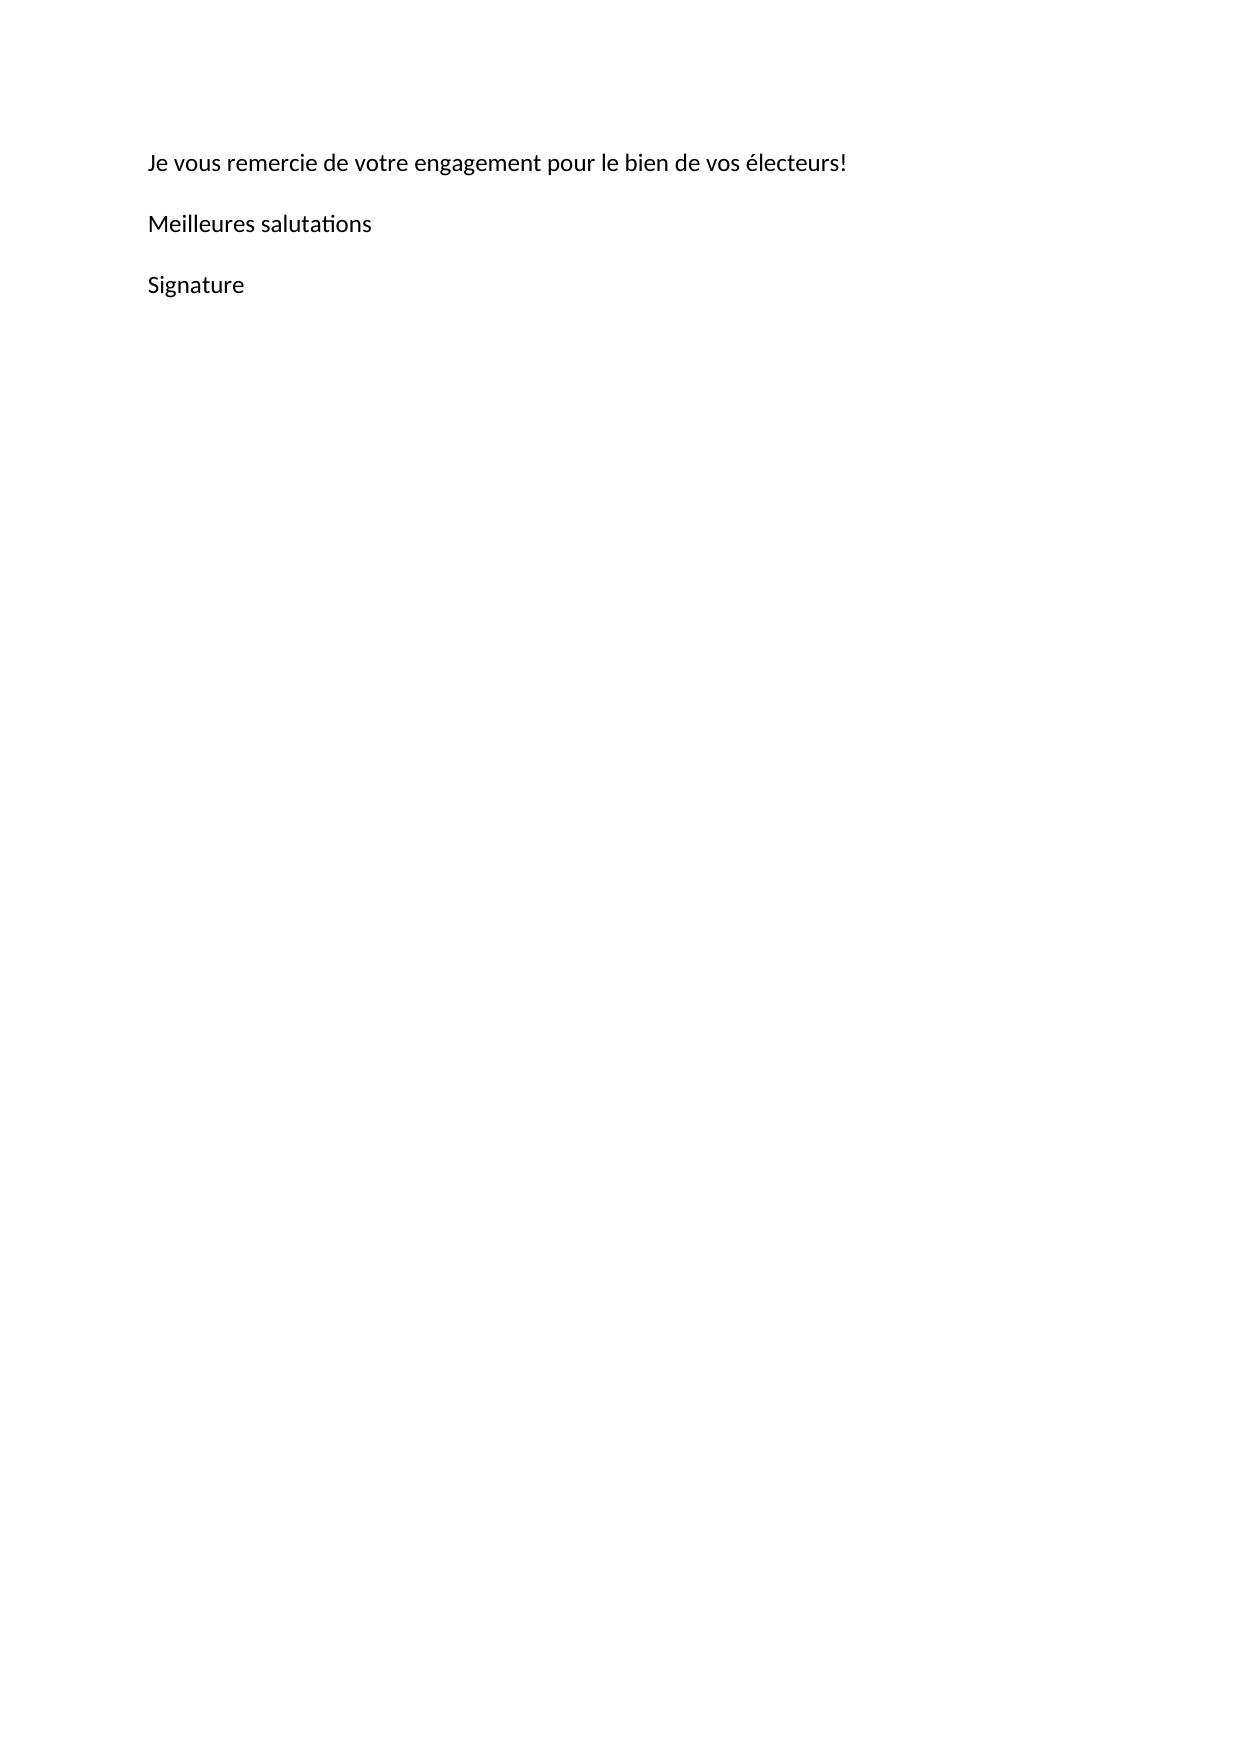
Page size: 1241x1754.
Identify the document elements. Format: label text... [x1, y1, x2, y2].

text Meilleures salutations [148, 209, 1093, 239]
text Signature [148, 270, 1093, 300]
text Je vous remercie de votre engagement pour le bien de vos électeurs! [148, 148, 1093, 178]
